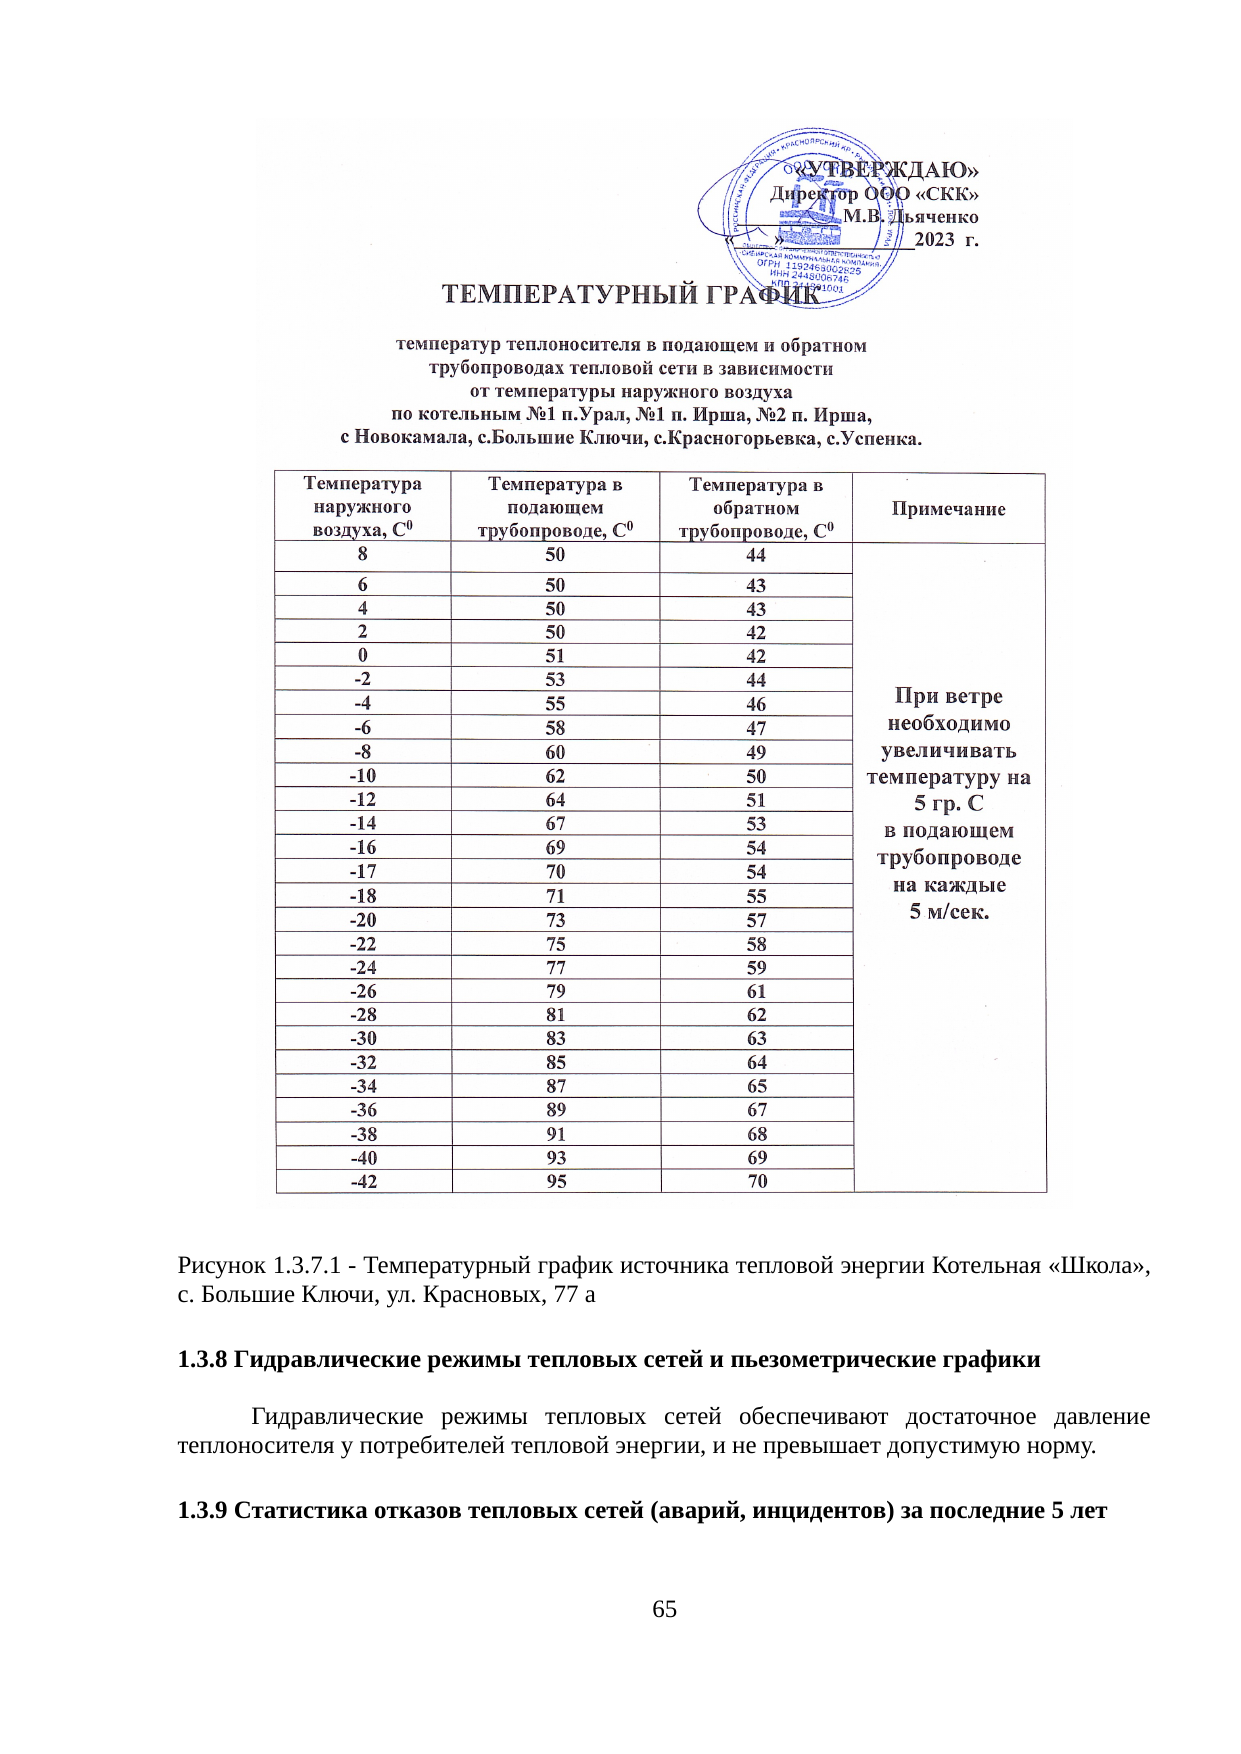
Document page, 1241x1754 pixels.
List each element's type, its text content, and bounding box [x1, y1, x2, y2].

picture [255, 118, 1073, 1209]
text Рисунок 1.3.7.1 - Температурный график источника тепловой энергии Котельная «Школа», с. Большие Ключи, ул. Красновых, 77 а [177, 1251, 1152, 1308]
subtitle 1.3.8 Гидравлические режимы тепловых сетей и пьезометрические графики [177, 1344, 1152, 1373]
subtitle 1.3.9 Статистика отказов тепловых сетей (аварий, инцидентов) за последние 5 лет [177, 1495, 1152, 1524]
text Гидравлические режимы тепловых сетей обеспечивают достаточное давление теплоносителя у потребителей тепловой энергии, и не превышает допустимую норму. [177, 1401, 1152, 1459]
